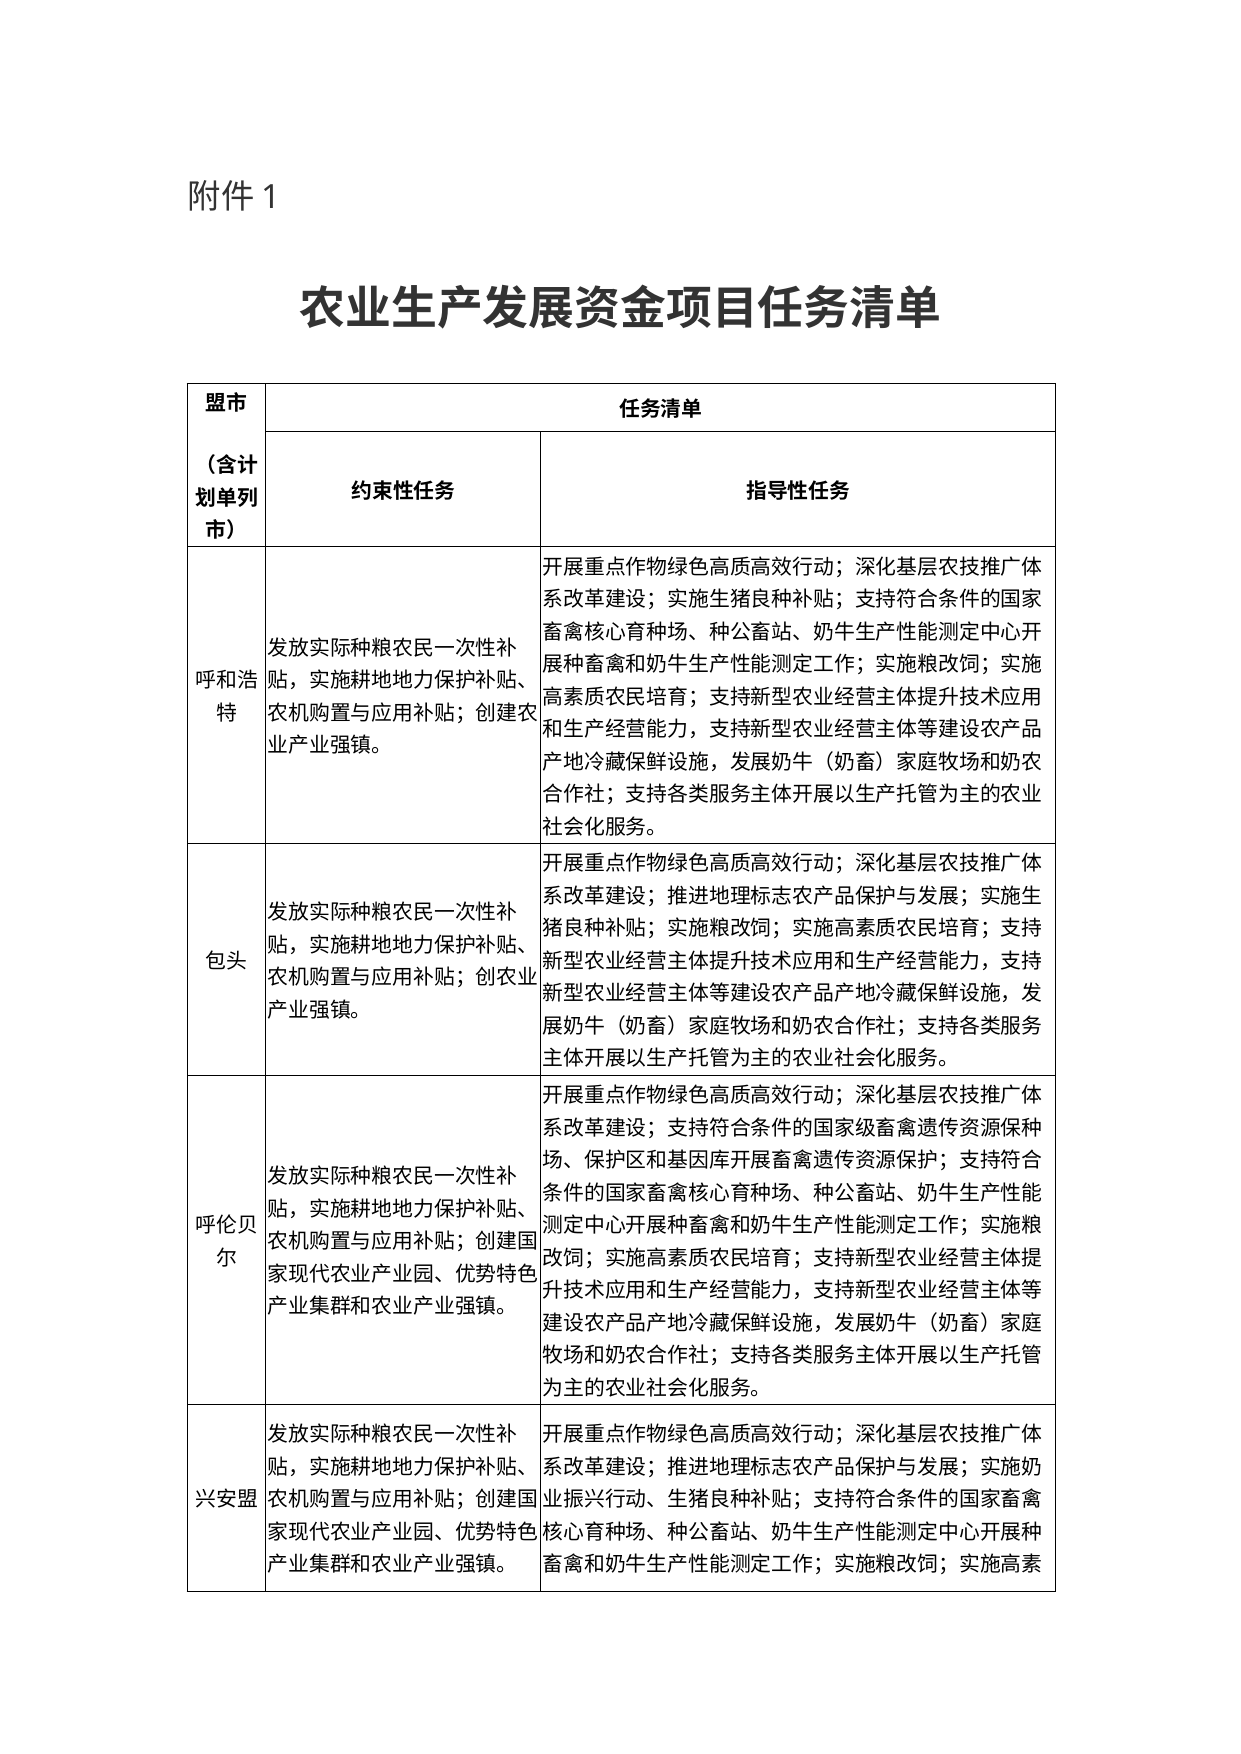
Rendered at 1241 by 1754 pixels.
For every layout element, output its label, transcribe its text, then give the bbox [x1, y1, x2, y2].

table_cell 发放实际种粮农民一次性补贴，实施耕地地力保护补贴、农机购置与应用补贴；创建农业产业强镇。 [266, 547, 540, 843]
table_cell 包头 [188, 844, 265, 1074]
table_cell 发放实际种粮农民一次性补贴，实施耕地地力保护补贴、农机购置与应用补贴；创农业产业强镇。 [266, 844, 540, 1074]
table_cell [266, 1405, 540, 1591]
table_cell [541, 1405, 1055, 1591]
table_cell 指导性任务 [541, 432, 1055, 546]
table_cell 兴安盟 [188, 1405, 265, 1591]
table_cell 开展重点作物绿色高质高效行动；深化基层农技推广体系改革建设；推进地理标志农产品保护与发展；实施生猪良种补贴；实施粮改饲；实施高素质农民培育；支持新型农业经营主体提升技术应用和生产经营能力，支持新型农业经营主体等建设农产品产地冷藏保鲜设施，发展奶牛（奶畜）家庭牧场和奶农合作社；支持各类服务主体开展以生产托管为主的农业社会化服务。 [541, 844, 1055, 1074]
text 农业生产发展资金项目任务清单 [187, 256, 1053, 354]
table_header 任务清单 [266, 384, 1055, 431]
table_cell 发放实际种粮农民一次性补贴，实施耕地地力保护补贴、农机购置与应用补贴；创建国家现代农业产业园、优势特色产业集群和农业产业强镇。 [266, 1076, 540, 1404]
table_cell 开展重点作物绿色高质高效行动；深化基层农技推广体系改革建设；实施生猪良种补贴；支持符合条件的国家畜禽核心育种场、种公畜站、奶牛生产性能测定中心开展种畜禽和奶牛生产性能测定工作；实施粮改饲；实施高素质农民培育；支持新型农业经营主体提升技术应用和生产经营能力，支持新型农业经营主体等建设农产品产地冷藏保鲜设施，发展奶牛（奶畜）家庭牧场和奶农合作社；支持各类服务主体开展以生产托管为主的农业社会化服务。 [541, 547, 1055, 843]
text 附件1 [187, 162, 1053, 227]
table_header 盟市 （含计划单列市） [188, 384, 265, 546]
table_cell 呼伦贝尔 [188, 1076, 265, 1404]
table_cell 约束性任务 [266, 432, 540, 546]
table_cell 呼和浩特 [188, 547, 265, 843]
table_cell 开展重点作物绿色高质高效行动；深化基层农技推广体系改革建设；支持符合条件的国家级畜禽遗传资源保种场、保护区和基因库开展畜禽遗传资源保护；支持符合条件的国家畜禽核心育种场、种公畜站、奶牛生产性能测定中心开展种畜禽和奶牛生产性能测定工作；实施粮改饲；实施高素质农民培育；支持新型农业经营主体提升技术应用和生产经营能力，支持新型农业经营主体等建设农产品产地冷藏保鲜设施，发展奶牛（奶畜）家庭牧场和奶农合作社；支持各类服务主体开展以生产托管为主的农业社会化服务。 [541, 1076, 1055, 1404]
